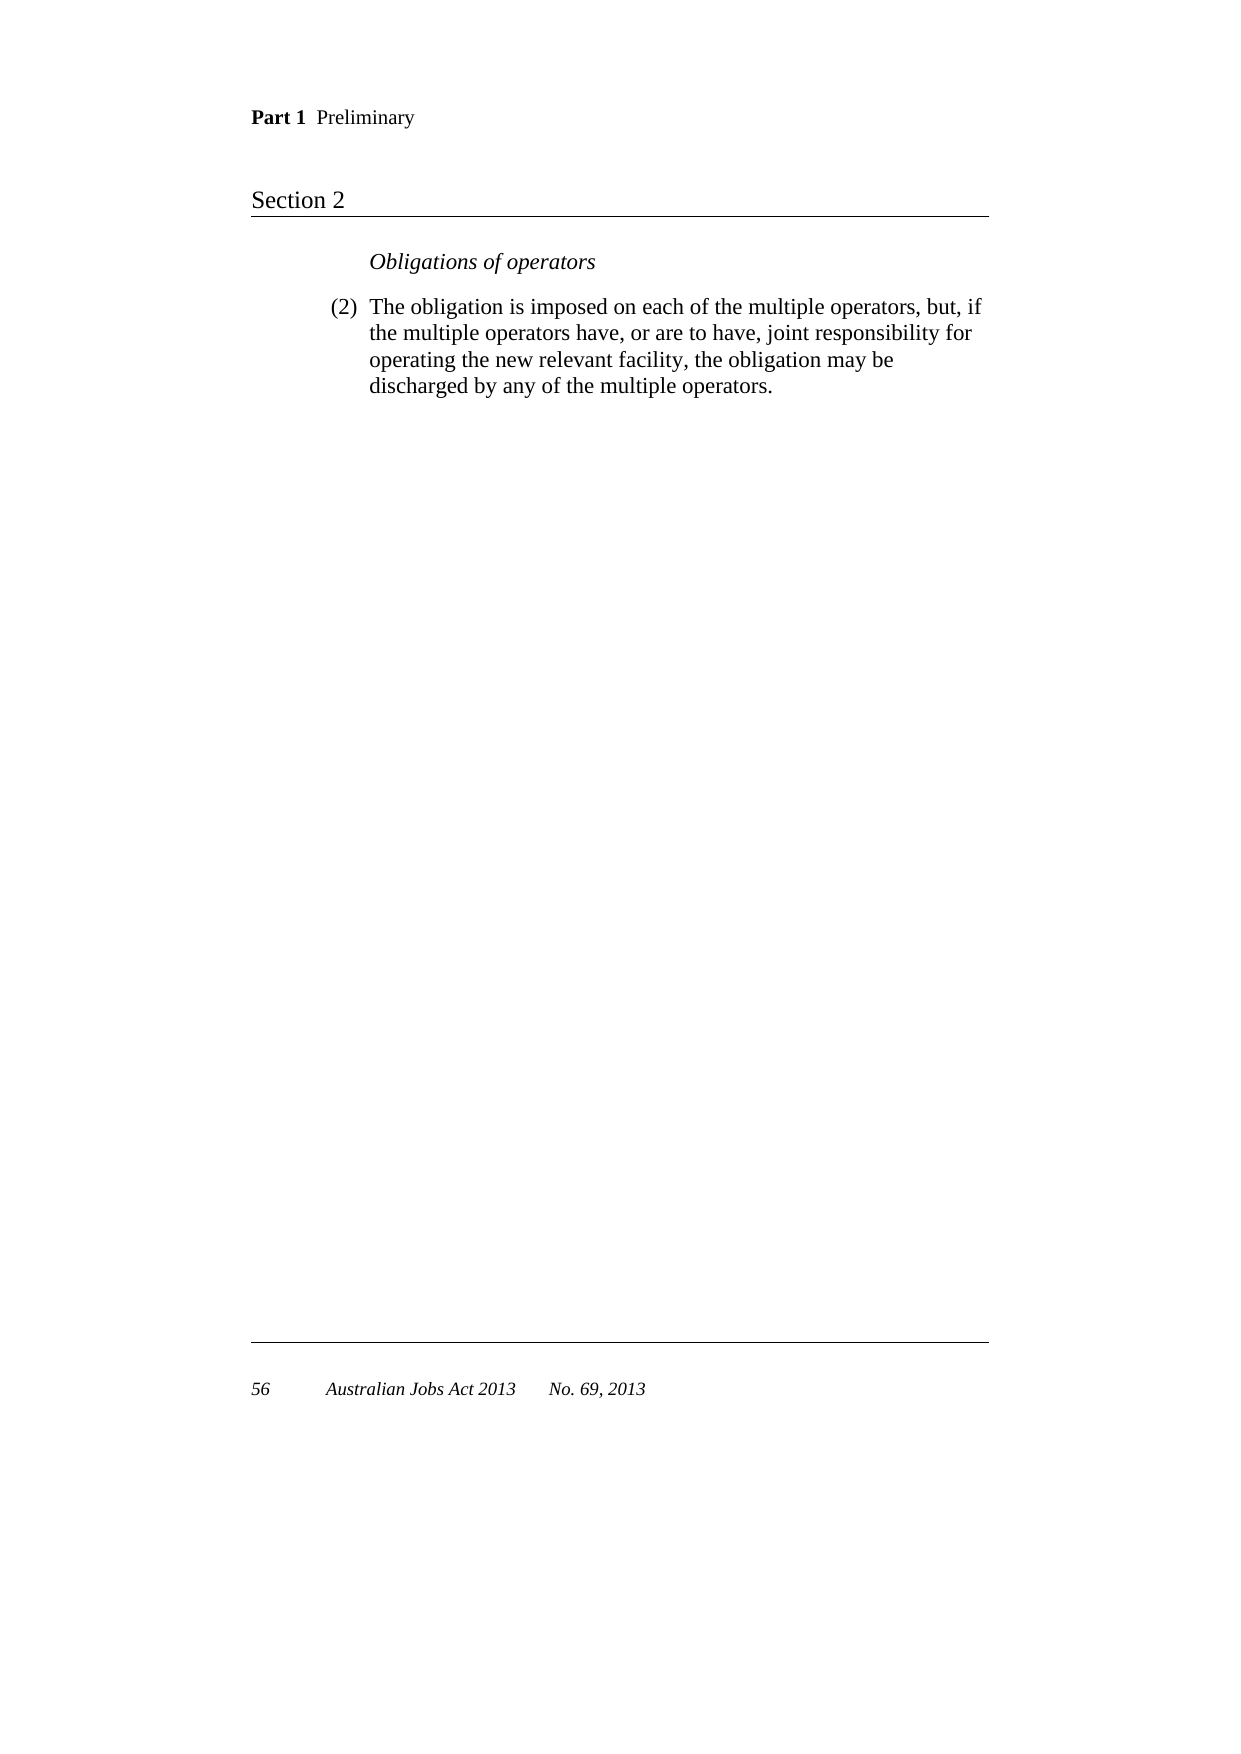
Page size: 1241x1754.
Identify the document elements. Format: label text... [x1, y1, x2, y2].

text Obligations of operators [369, 248, 989, 274]
text (2) The obligation is imposed on each of the multiple operators, but, if the multiple operators have, or are to have, joint responsibility for operating the new relevant facility, the obligation may be discharged by any of the multiple operators. [251, 293, 989, 398]
